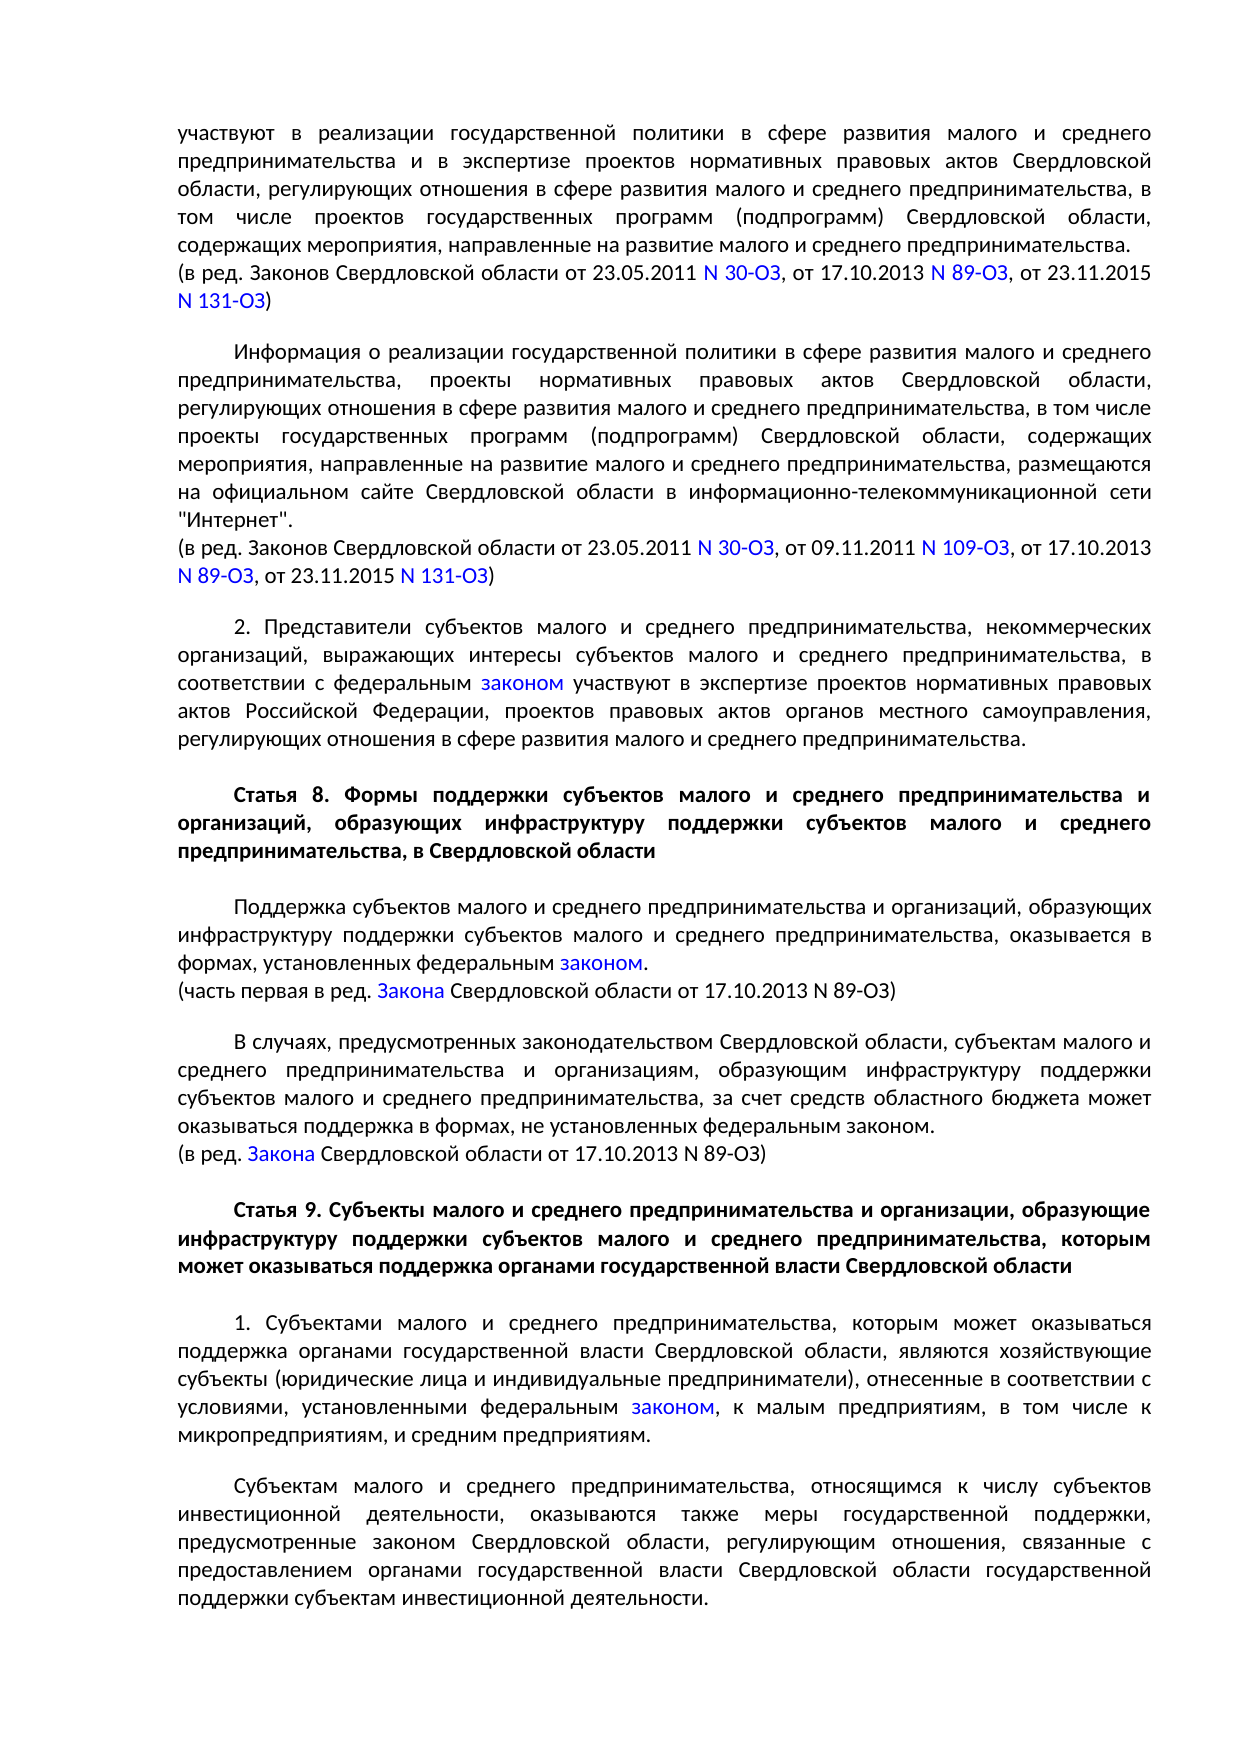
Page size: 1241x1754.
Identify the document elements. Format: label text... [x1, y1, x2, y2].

text 2. Представители субъектов малого и среднего предпринимательства, некоммерческих организаций, выражающих интересы субъектов малого и среднего предпринимательства, в соответствии с федеральным законом участвуют в экспертизе проектов нормативных правовых актов Российской Федерации, проектов правовых актов органов местного самоуправления, регулирующих отношения в сфере развития малого и среднего предпринимательства. [177, 612, 1152, 752]
text В случаях, предусмотренных законодательством Свердловской области, субъектам малого и среднего предпринимательства и организациям, образующим инфраструктуру поддержки субъектов малого и среднего предпринимательства, за счет средств областного бюджета может оказываться поддержка в формах, не установленных федеральным законом. [177, 1027, 1152, 1139]
text Субъектам малого и среднего предпринимательства, относящимся к числу субъектов инвестиционной деятельности, оказываются также меры государственной поддержки, предусмотренные законом Свердловской области, регулирующим отношения, связанные с предоставлением органами государственной власти Свердловской области государственной поддержки субъектам инвестиционной деятельности. [177, 1471, 1152, 1611]
title Статья 8. Формы поддержки субъектов малого и среднего предпринимательства и организаций, образующих инфраструктуру поддержки субъектов малого и среднего предпринимательства, в Свердловской области [177, 780, 1152, 864]
text 1. Субъектами малого и среднего предпринимательства, которым может оказываться поддержка органами государственной власти Свердловской области, являются хозяйствующие субъекты (юридические лица и индивидуальные предприниматели), отнесенные в соответствии с условиями, установленными федеральным законом, к малым предприятиям, в том числе к микропредприятиям, и средним предприятиям. [177, 1308, 1152, 1448]
title Статья 9. Субъекты малого и среднего предпринимательства и организации, образующие инфраструктуру поддержки субъектов малого и среднего предпринимательства, которым может оказываться поддержка органами государственной власти Свердловской области [177, 1196, 1152, 1280]
text Информация о реализации государственной политики в сфере развития малого и среднего предпринимательства, проекты нормативных правовых актов Свердловской области, регулирующих отношения в сфере развития малого и среднего предпринимательства, в том числе проекты государственных программ (подпрограмм) Свердловской области, содержащих мероприятия, направленные на развитие малого и среднего предпринимательства, размещаются на официальном сайте Свердловской области в информационно-телекоммуникационной сети "Интернет". [177, 337, 1152, 533]
text (в ред. Законов Свердловской области от 23.05.2011 N 30-ОЗ, от 17.10.2013 N 89-ОЗ, от 23.11.2015 N 131-ОЗ) [177, 258, 1152, 314]
text (в ред. Закона Свердловской области от 17.10.2013 N 89-ОЗ) [177, 1139, 1152, 1168]
text (в ред. Законов Свердловской области от 23.05.2011 N 30-ОЗ, от 09.11.2011 N 109-ОЗ, от 17.10.2013 N 89-ОЗ, от 23.11.2015 N 131-ОЗ) [177, 533, 1152, 589]
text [177, 118, 1152, 258]
text (часть первая в ред. Закона Свердловской области от 17.10.2013 N 89-ОЗ) [177, 977, 1152, 1004]
text Поддержка субъектов малого и среднего предпринимательства и организаций, образующих инфраструктуру поддержки субъектов малого и среднего предпринимательства, оказывается в формах, установленных федеральным законом. [177, 892, 1152, 977]
